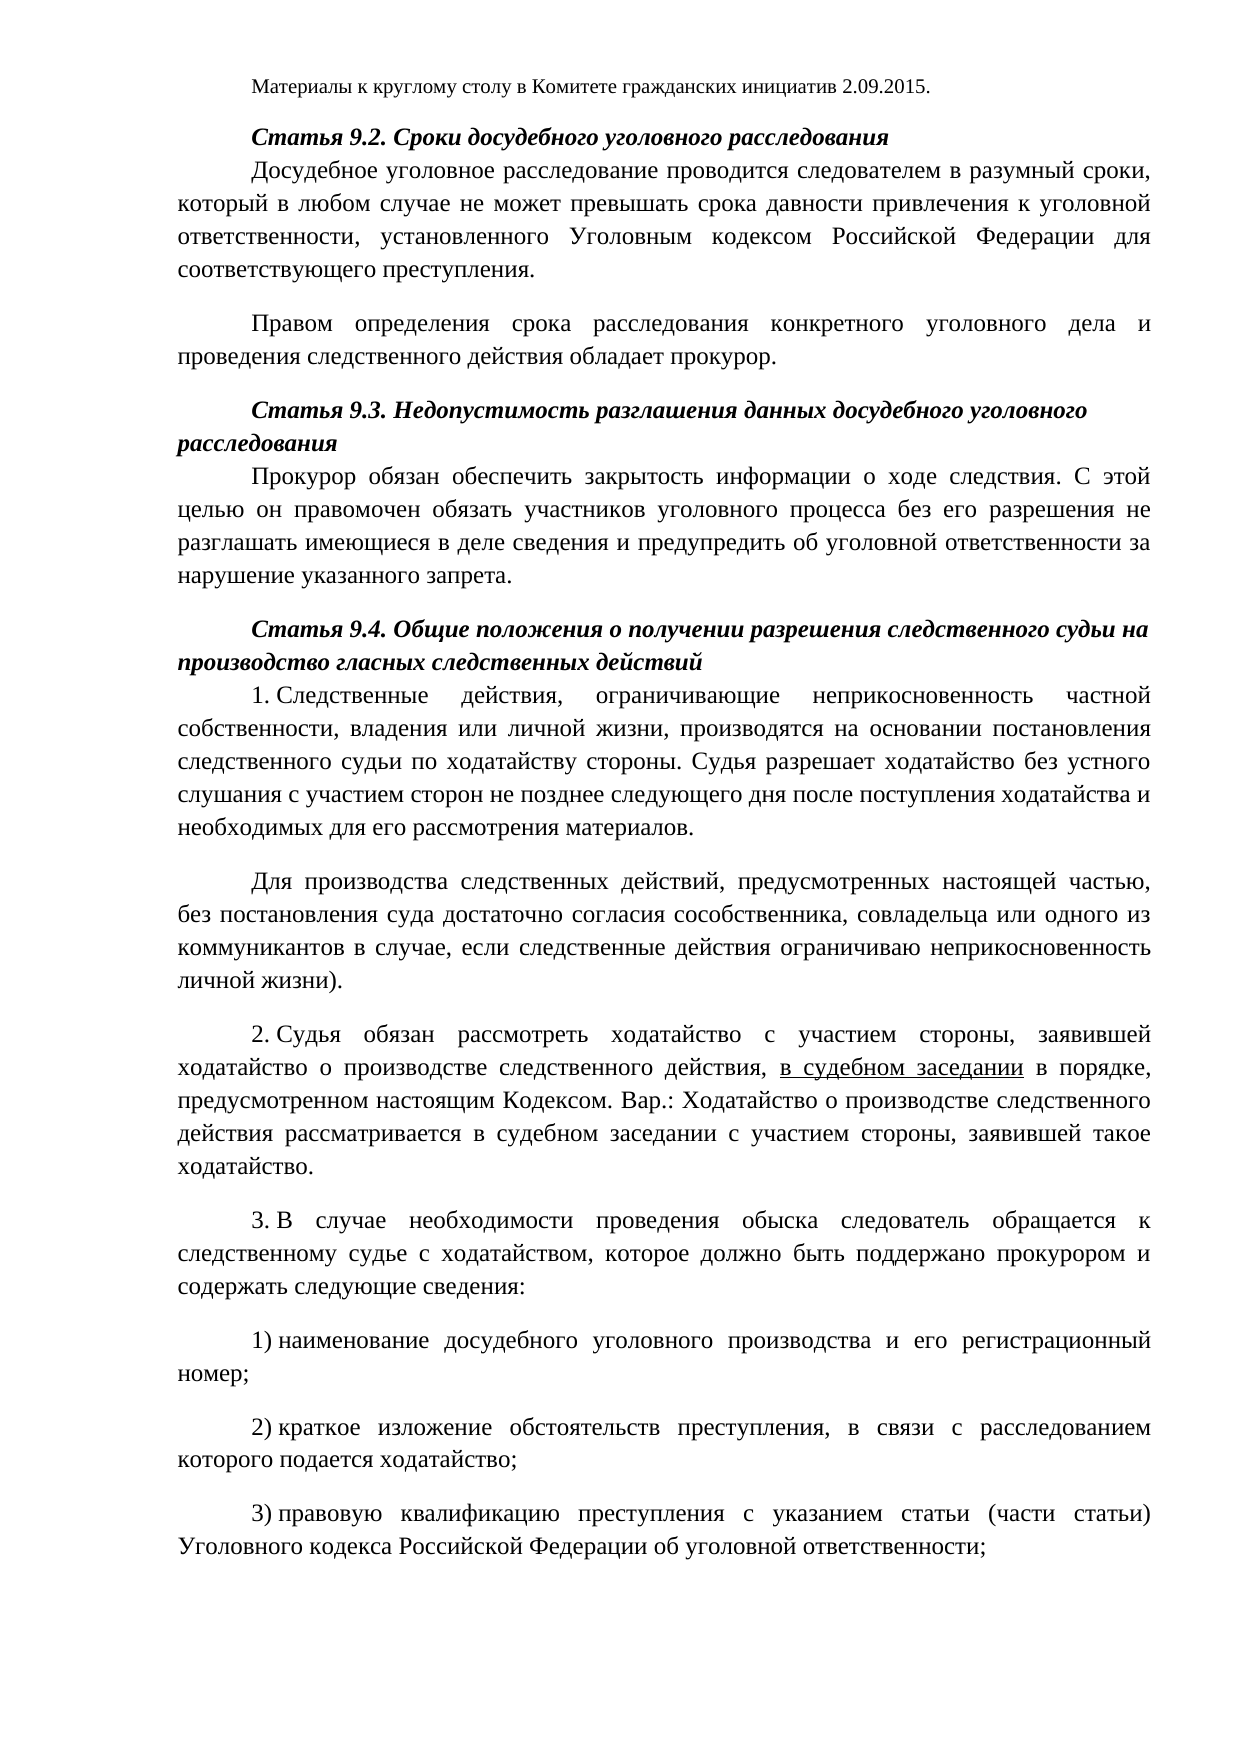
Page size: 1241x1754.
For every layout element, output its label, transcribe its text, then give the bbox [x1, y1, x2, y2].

text Для производства следственных действий, предусмотренных настоящей частью, без постановления суда достаточно согласия сособственника, совладельца или одного из коммуникантов в случае, если следственные действия ограничиваю неприкосновенность личной жизни). [177, 866, 1152, 994]
text 2) краткое изложение обстоятельств преступления, в связи с расследованием которого подается ходатайство; [177, 1412, 1152, 1473]
text 1) наименование досудебного уголовного производства и его регистрационный номер; [177, 1325, 1152, 1386]
text 1. Следственные действия, ограничивающие неприкосновенность частной собственности, владения или личной жизни, производятся на основании постановления следственного судьи по ходатайству стороны. Судья разрешает ходатайство без устного слушания с участием сторон не позднее следующего дня после поступления ходатайства и необходимых для его рассмотрения материалов. [177, 680, 1152, 841]
subtitle Статья 9.3. Недопустимость разглашения данных досудебного уголовного расследования [177, 395, 1152, 457]
subtitle Статья 9.4. Общие положения о получении разрешения следственного судьи на производство гласных следственных действий [177, 614, 1152, 676]
text 2. Судья обязан рассмотреть ходатайство с участием стороны, заявившей ходатайство о производстве следственного действия, в судебном заседании в порядке, предусмотренном настоящим Кодексом. Вар.: Ходатайство о производстве следственного действия рассматривается в судебном заседании с участием стороны, заявившей такое ходатайство. [177, 1019, 1152, 1180]
text 3) правовую квалификацию преступления с указанием статьи (части статьи) Уголовного кодекса Российской Федерации об уголовной ответственности; [177, 1498, 1152, 1560]
text Правом определения срока расследования конкретного уголовного дела и проведения следственного действия обладает прокурор. [177, 308, 1152, 370]
text Прокурор обязан обеспечить закрытость информации о ходе следствия. С этой целью он правомочен обязать участников уголовного процесса без его разрешения не разглашать имеющиеся в деле сведения и предупредить об уголовной ответственности за нарушение указанного запрета. [177, 461, 1152, 589]
subtitle Статья 9.2. Сроки досудебного уголовного расследования [177, 122, 1152, 151]
text 3. В случае необходимости проведения обыска следователь обращается к следственному судье с ходатайством, которое должно быть поддержано прокурором и содержать следующие сведения: [177, 1205, 1152, 1299]
text Досудебное уголовное расследование проводится следователем в разумный сроки, который в любом случае не может превышать срока давности привлечения к уголовной ответственности, установленного Уголовным кодексом Российской Федерации для соответствующего преступления. [177, 155, 1152, 283]
